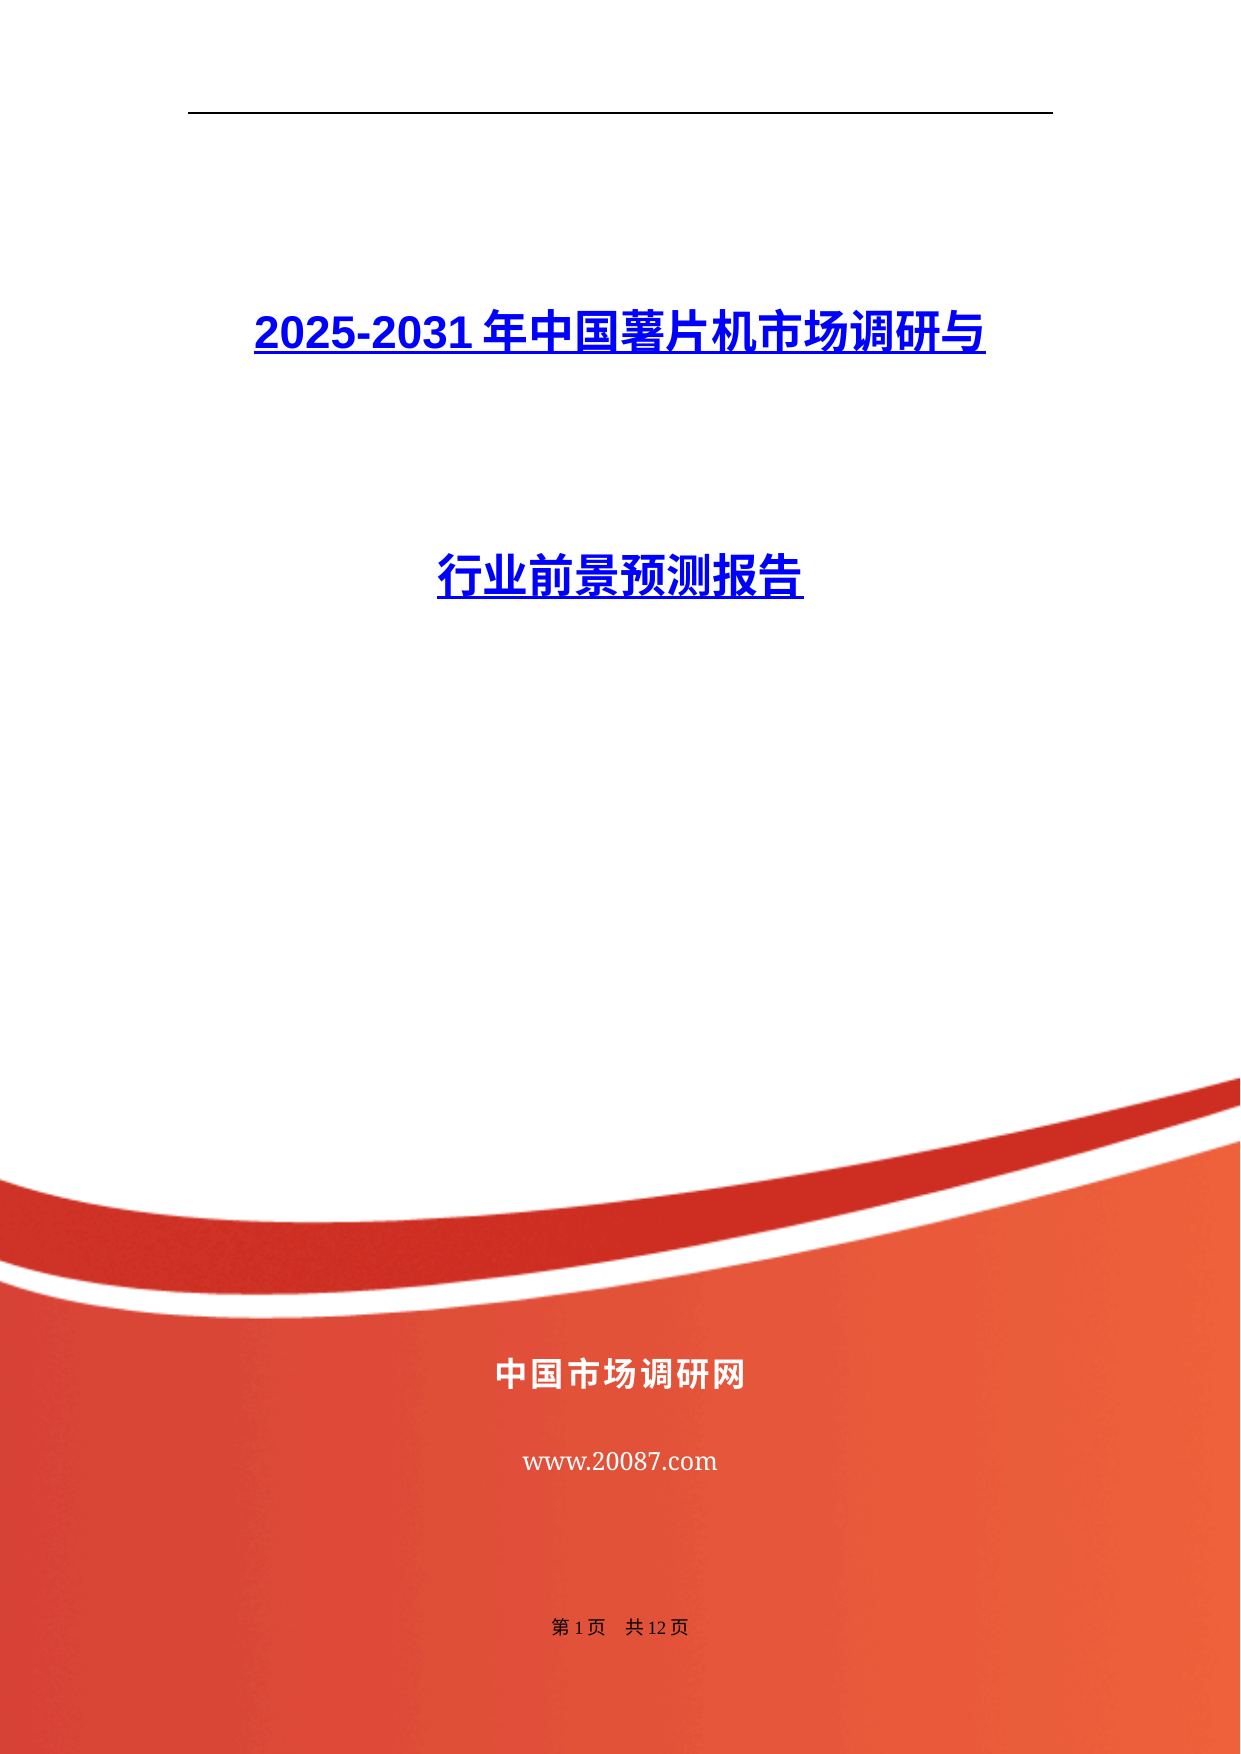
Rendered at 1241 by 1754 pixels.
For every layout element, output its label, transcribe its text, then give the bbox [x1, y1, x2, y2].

table_header 2025-2031年中国薯片机市场调研与行业前景预测报告 [188, 207, 1053, 773]
text www.20087.com [187, 1428, 1053, 1493]
picture [0, 1006, 1241, 1754]
subtitle 中国市场调研网 [187, 1339, 1053, 1404]
